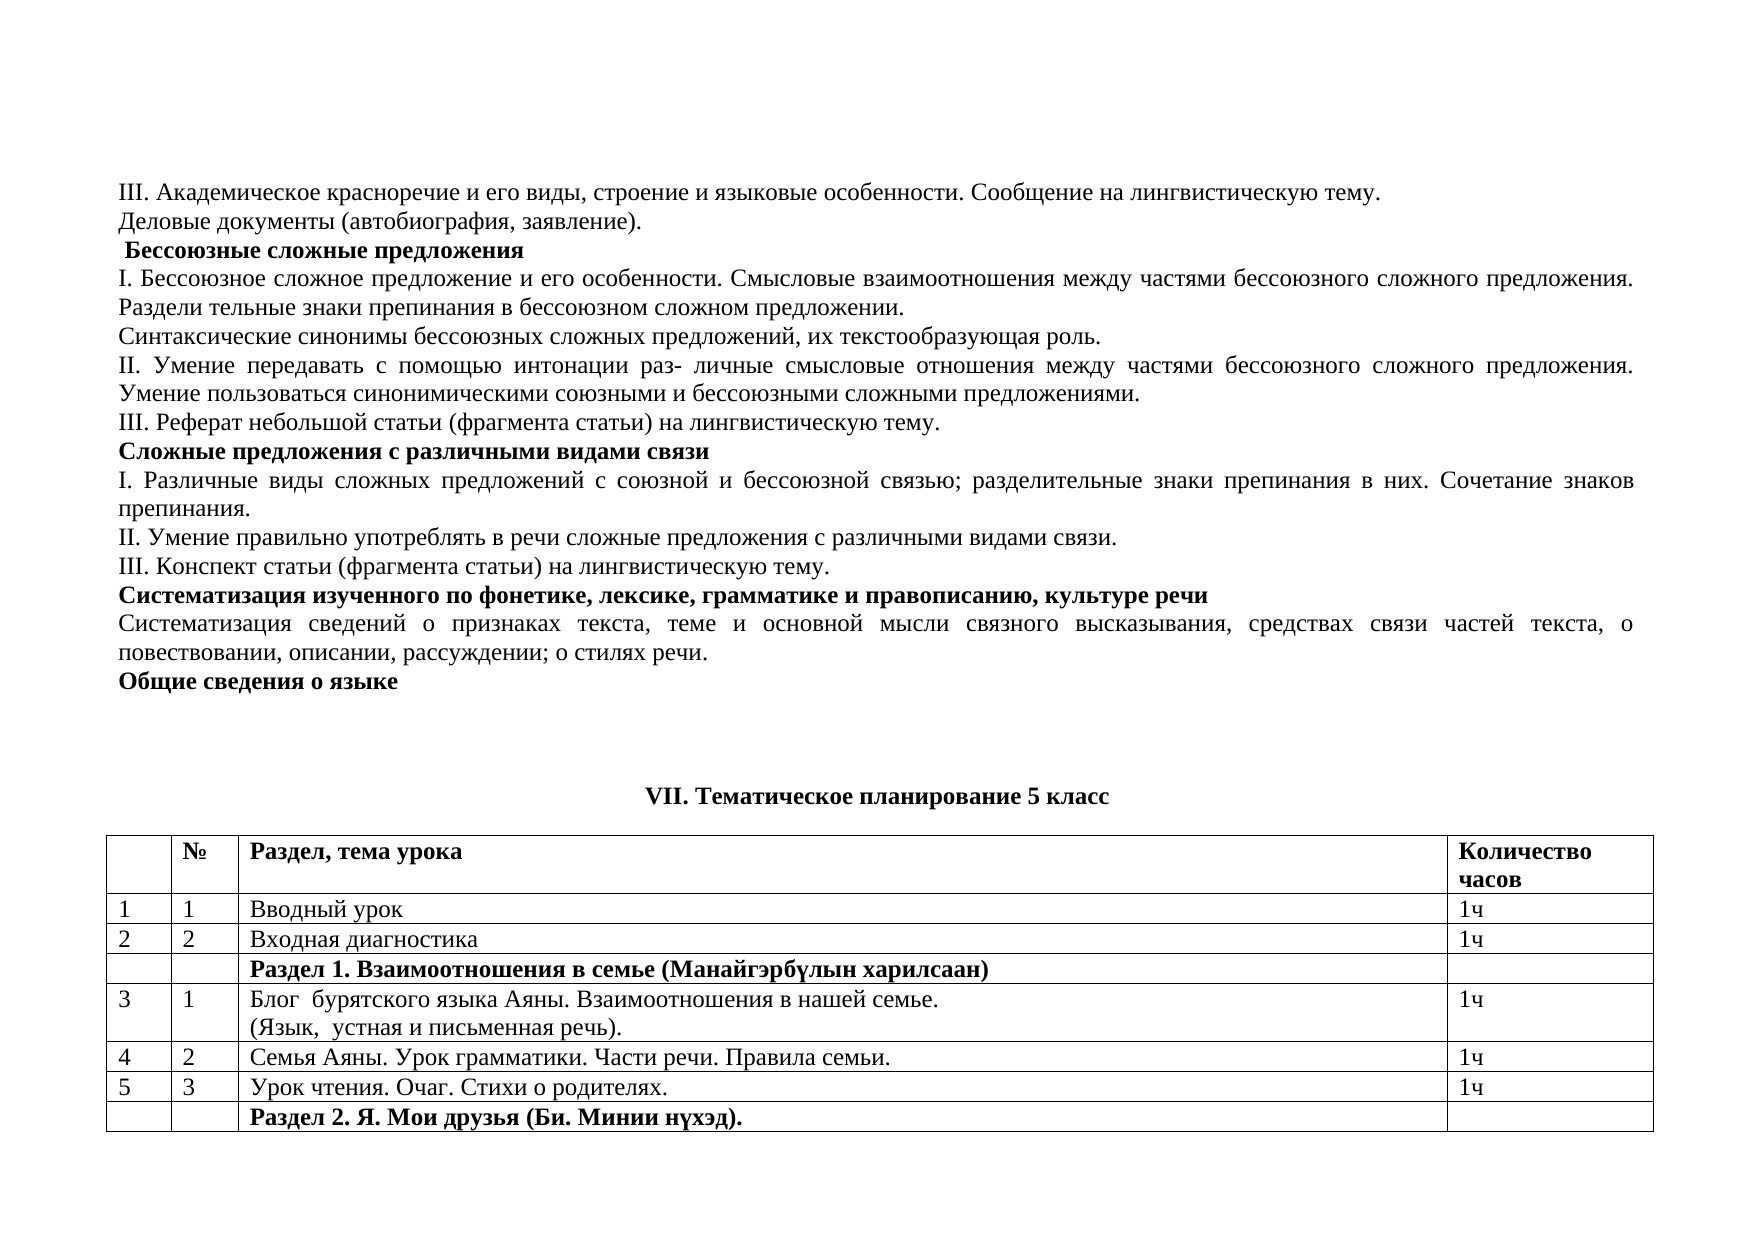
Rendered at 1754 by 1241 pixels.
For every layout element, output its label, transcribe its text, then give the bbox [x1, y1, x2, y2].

table_header Количество часов [1448, 836, 1653, 893]
table_cell 1ч [1448, 924, 1653, 953]
text Синтаксические синонимы бессоюзных сложных предложений, их текстообразующая роль. [118, 321, 1636, 350]
text II. Умение правильно употреблять в речи сложные предложения с различными видами связи. [118, 522, 1636, 551]
text Сложные предложения с различными видами связи [118, 436, 1636, 465]
table_cell 2 [172, 1042, 238, 1071]
table_cell 2 [172, 924, 238, 953]
table_cell 1 [172, 984, 238, 1041]
table_cell [107, 954, 171, 983]
table_cell Урок чтения. Очаг. Стихи о родителях. [239, 1072, 1447, 1101]
table_cell Блог бурятского языка Аяны. Взаимоотношения в нашей семье. (Язык, устная и письменная речь). [239, 984, 1447, 1041]
text Систематизация сведений о признаках текста, теме и основной мысли связного высказывания, средствах связи частей текста, о повествовании, описании, рассуждении; о стилях речи. [118, 608, 1636, 666]
table_cell [1448, 954, 1653, 983]
table_cell [172, 1102, 238, 1131]
text III. Конспект статьи (фрагмента статьи) на лингвистическую тему. [118, 551, 1636, 580]
text I. Бессоюзное сложное предложение и его особенности. Смысловые взаимоотношения между частями бессоюзного сложного предложения. Раздели тельные знаки препинания в бессоюзном сложном предложении. [118, 263, 1636, 321]
table_cell 1ч [1448, 984, 1653, 1041]
table_cell 5 [107, 1072, 171, 1101]
table_header № [172, 836, 238, 893]
table_cell 1 [172, 894, 238, 923]
text Деловые документы (автобиография, заявление). [118, 206, 1636, 235]
table_cell 3 [107, 984, 171, 1041]
table_cell Раздел 2. Я. Мои друзья (Би. Минии нүхэд). [239, 1102, 1447, 1131]
table_cell [1448, 1102, 1653, 1131]
text II. Умение передавать с помощью интонации раз- личные смысловые отношения между частями бессоюзного сложного предложения. Умение пользоваться синонимическими союзными и бессоюзными сложными предложениями. [118, 350, 1636, 407]
text Систематизация изученного по фонетике, лексике, грамматике и правописанию, культуре речи [118, 580, 1636, 608]
text III. Реферат небольшой статьи (фрагмента статьи) на лингвистическую тему. [118, 407, 1636, 436]
text III. Академическое красноречие и его виды, строение и языковые особенности. Сообщение на лингвистическую тему. [118, 177, 1636, 206]
table_header [107, 836, 171, 893]
table_cell 1 [107, 894, 171, 923]
table_cell 4 [107, 1042, 171, 1071]
table_cell 1ч [1448, 1072, 1653, 1101]
text VII. Тематическое планирование 5 класс [118, 781, 1636, 810]
table_cell [172, 954, 238, 983]
text Бессоюзные сложные предложения [118, 235, 1636, 263]
table_cell 1ч [1448, 1042, 1653, 1071]
table_cell 2 [107, 924, 171, 953]
table_cell Входная диагностика [239, 924, 1447, 953]
table_cell 3 [172, 1072, 238, 1101]
text Общие сведения о языке [118, 666, 1636, 695]
table_cell Семья Аяны. Урок грамматики. Части речи. Правила семьи. [239, 1042, 1447, 1071]
table_cell 1ч [1448, 894, 1653, 923]
text I. Различные виды сложных предложений с союзной и бессоюзной связью; разделительные знаки препинания в них. Сочетание знаков препинания. [118, 465, 1636, 522]
table_cell Вводный урок [239, 894, 1447, 923]
table_cell Раздел 1. Взаимоотношения в семье (Манайгэрбүлын харилсаан) [239, 954, 1447, 983]
table_cell [107, 1102, 171, 1131]
table_header Раздел, тема урока [239, 836, 1447, 893]
